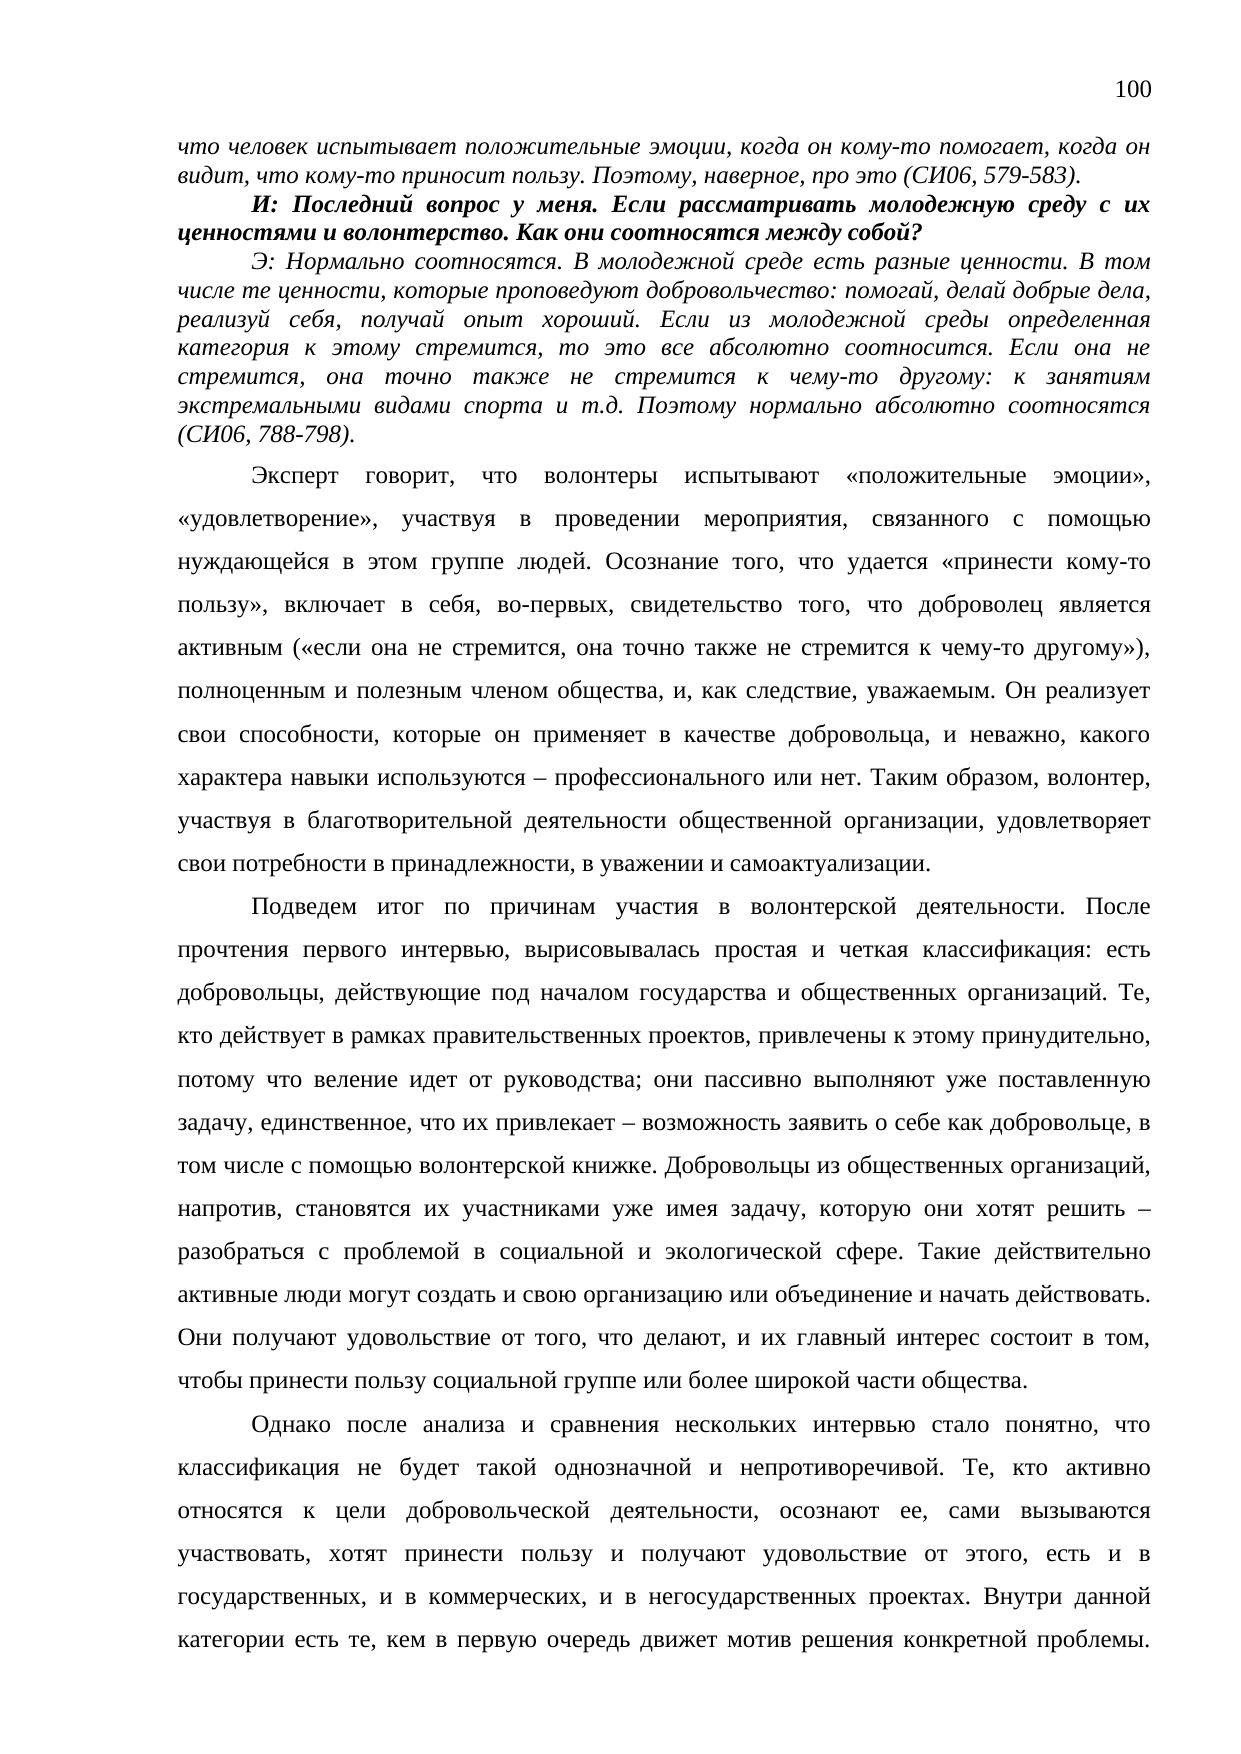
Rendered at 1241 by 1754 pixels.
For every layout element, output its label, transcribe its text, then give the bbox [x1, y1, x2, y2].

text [177, 131, 1152, 189]
text Подведем итог по причинам участия в волонтерской деятельности. После прочтения первого интервью, вырисовывалась простая и четкая классификация: есть добровольцы, действующие под началом государства и общественных организаций. Те, кто действует в рамках правительственных проектов, привлечены к этому принудительно, потому что веление идет от руководства; они пассивно выполняют уже поставленную задачу, единственное, что их привлекает – возможность заявить о себе как добровольце, в том числе с помощью волонтерской книжке. Добровольцы из общественных организаций, напротив, становятся их участниками уже имея задачу, которую они хотят решить – разобраться с проблемой в социальной и экологической сфере. Такие действительно активные люди могут создать и свою организацию или объединение и начать действовать. Они получают удовольствие от того, что делают, и их главный интерес состоит в том, чтобы принести пользу социальной группе или более широкой части общества. [177, 891, 1152, 1394]
text И: Последний вопрос у меня. Если рассматривать молодежную среду с их ценностями и волонтерство. Как они соотносятся между собой? [177, 189, 1152, 246]
text Э: Нормально соотносятся. В молодежной среде есть разные ценности. В том числе те ценности, которые проповедуют добровольчество: помогай, делай добрые дела, реализуй себя, получай опыт хороший. Если из молодежной среды определенная категория к этому стремится, то это все абсолютно соотносится. Если она не стремится, она точно также не стремится к чему-то другому: к занятиям экстремальными видами спорта и т.д. Поэтому нормально абсолютно соотносятся (СИ06, 788-798). [177, 246, 1152, 447]
text Эксперт говорит, что волонтеры испытывают «положительные эмоции», «удовлетворение», участвуя в проведении мероприятия, связанного с помощью нуждающейся в этом группе людей. Осознание того, что удается «принести кому-то пользу», включает в себя, во-первых, свидетельство того, что доброволец является активным («если она не стремится, она точно также не стремится к чему-то другому»), полноценным и полезным членом общества, и, как следствие, уважаемым. Он реализует свои способности, которые он применяет в качестве добровольца, и неважно, какого характера навыки используются – профессионального или нет. Таким образом, волонтер, участвуя в благотворительной деятельности общественной организации, удовлетворяет свои потребности в принадлежности, в уважении и самоактуализации. [177, 460, 1152, 877]
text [177, 1409, 1152, 1653]
